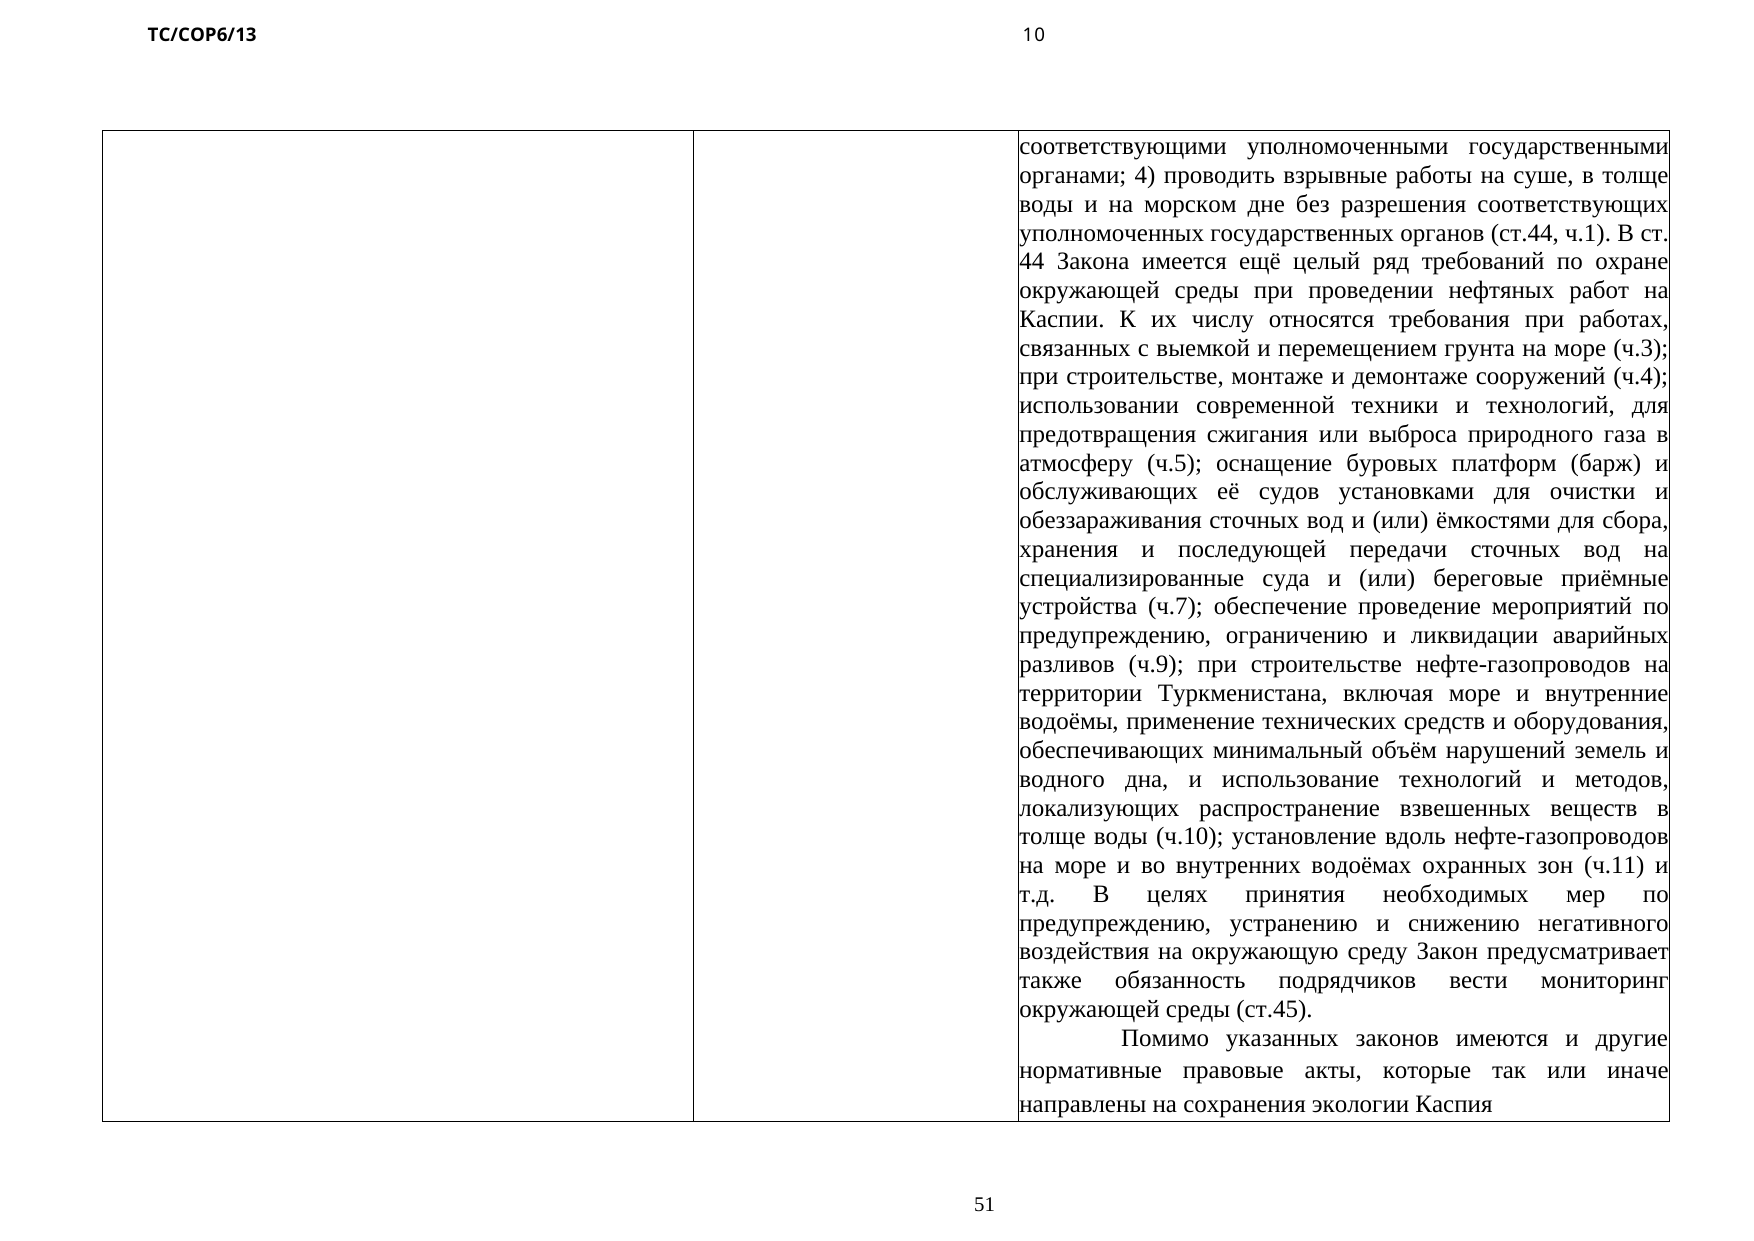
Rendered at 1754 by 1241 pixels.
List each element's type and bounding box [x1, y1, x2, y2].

table_cell [103, 131, 693, 1121]
table_cell [1019, 131, 1669, 1121]
table_cell [694, 131, 1018, 1121]
